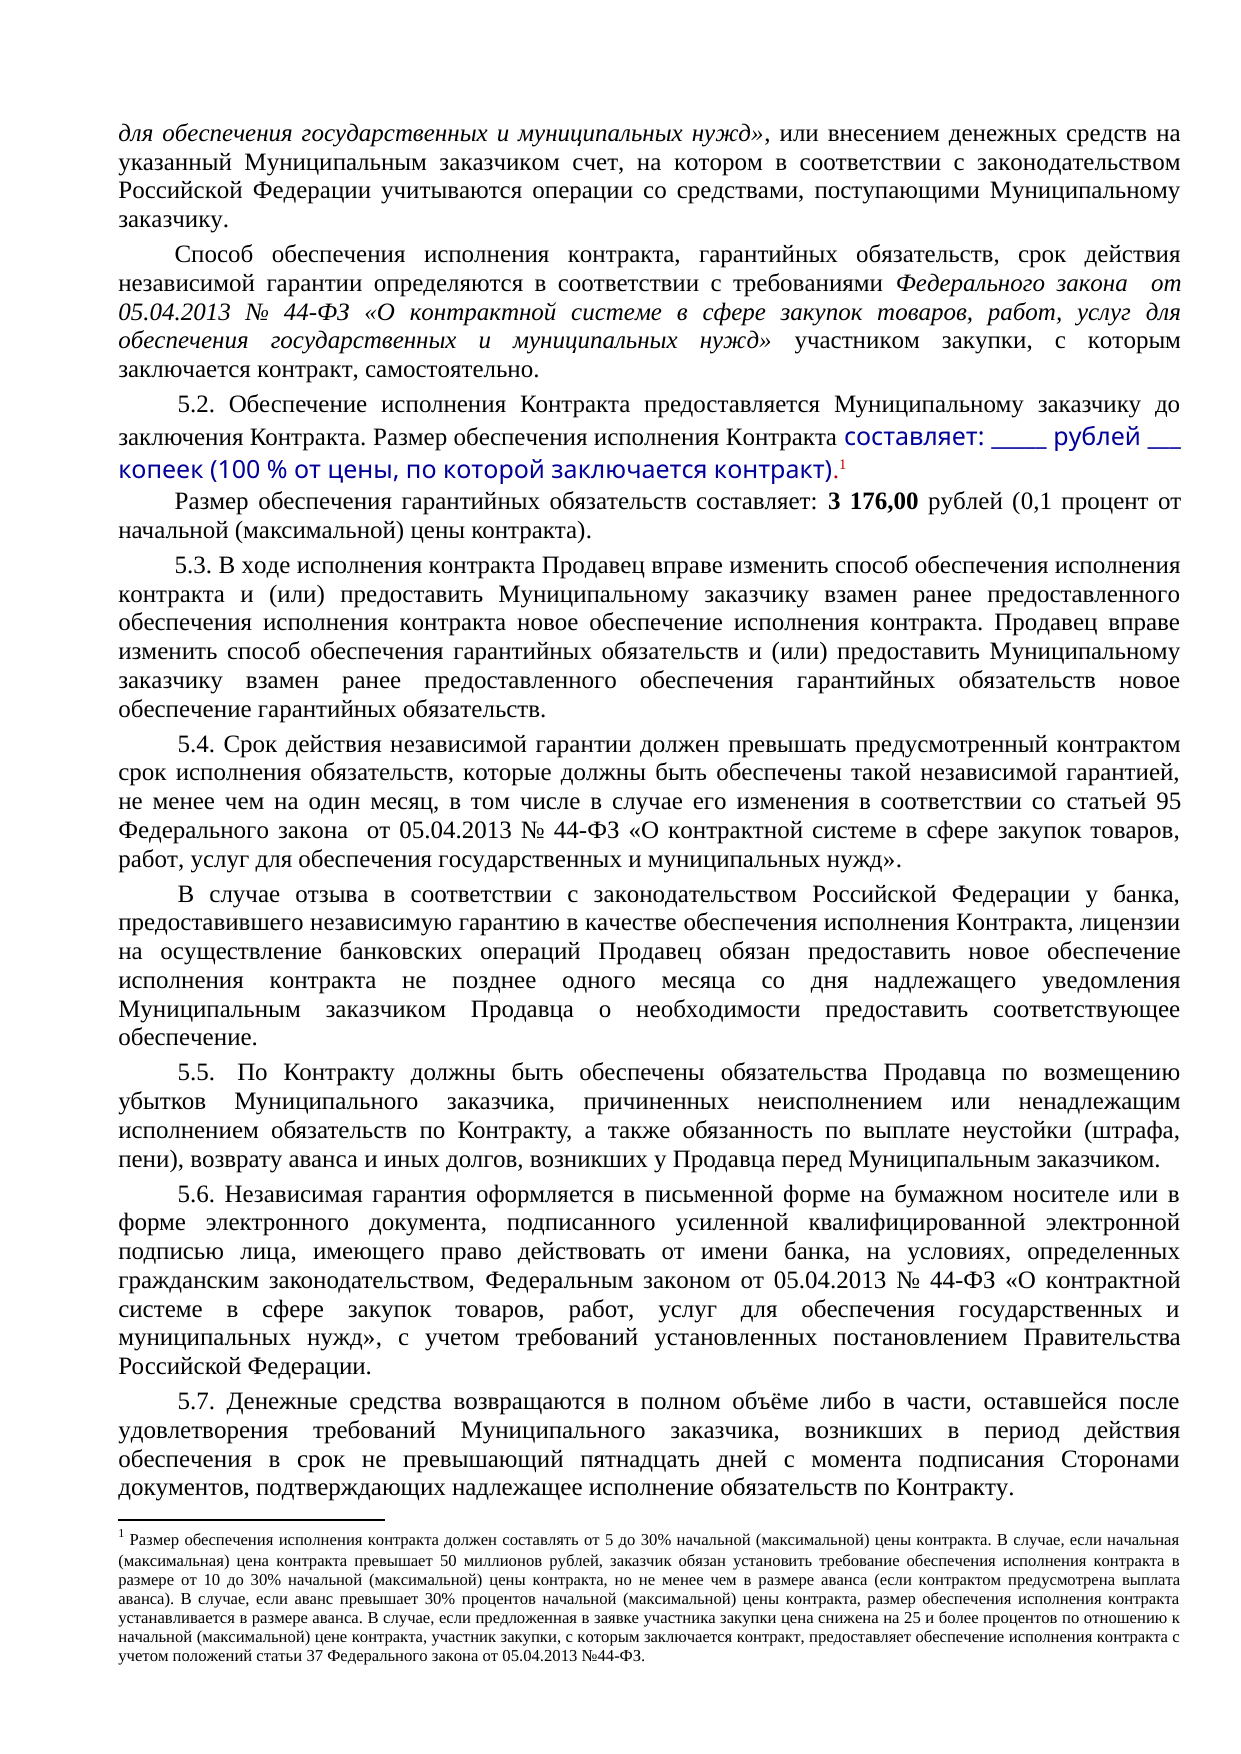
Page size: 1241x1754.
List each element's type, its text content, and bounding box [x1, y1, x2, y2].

text 5.5. По Контракту должны быть обеспечены обязательства Продавца по возмещению убытков Муниципального заказчика, причиненных неисполнением или ненадлежащим исполнением обязательств по Контракту, а также обязанность по выплате неустойки (штрафа, пени), возврату аванса и иных долгов, возникших у Продавца перед Муниципальным заказчиком. [118, 1057, 1181, 1172]
text Способ обеспечения исполнения контракта, гарантийных обязательств, срок действия независимой гарантии определяются в соответствии с требованиями Федерального закона от 05.04.2013 № 44-ФЗ «О контрактной системе в сфере закупок товаров, работ, услуг для обеспечения государственных и муниципальных нужд» участником закупки, с которым заключается контракт, самостоятельно. [118, 239, 1181, 383]
text В случае отзыва в соответствии с законодательством Российской Федерации у банка, предоставившего независимую гарантию в качестве обеспечения исполнения Контракта, лицензии на осуществление банковских операций Продавец обязан предоставить новое обеспечение исполнения контракта не позднее одного месяца со дня надлежащего уведомления Муниципальным заказчиком Продавца о необходимости предоставить соответствующее обеспечение. [118, 879, 1181, 1051]
text 5.4. Срок действия независимой гарантии должен превышать предусмотренный контрактом срок исполнения обязательств, которые должны быть обеспечены такой независимой гарантией, не менее чем на один месяц, в том числе в случае его изменения в соответствии со статьей 95 Федерального закона от 05.04.2013 № 44-ФЗ «О контрактной системе в сфере закупок товаров, работ, услуг для обеспечения государственных и муниципальных нужд». [118, 729, 1181, 872]
text 5.2. Обеспечение исполнения Контракта предоставляется Муниципальному заказчику до заключения Контракта. Размер обеспечения исполнения Контракта составляет: _____ рублей ___ копеек (100 % от цены, по которой заключается контракт). [118, 389, 1181, 486]
text 5.6. Независимая гарантия оформляется в письменной форме на бумажном носителе или в форме электронного документа, подписанного усиленной квалифицированной электронной подписью лица, имеющего право действовать от имени банка, на условиях, определенных гражданским законодательством, Федеральным законом от 05.04.2013 № 44-ФЗ «О контрактной системе в сфере закупок товаров, работ, услуг для обеспечения государственных и муниципальных нужд», с учетом требований установленных постановлением Правительства Российской Федерации. [118, 1179, 1181, 1380]
text 5.7. Денежные средства возвращаются в полном объёме либо в части, оставшейся после удовлетворения требований Муниципального заказчика, возникших в период действия обеспечения в срок не превышающий пятнадцать дней с момента подписания Сторонами документов, подтверждающих надлежащее исполнение обязательств по Контракту. [118, 1386, 1181, 1501]
text 5.3. В ходе исполнения контракта Продавец вправе изменить способ обеспечения исполнения контракта и (или) предоставить Муниципальному заказчику взамен ранее предоставленного обеспечения исполнения контракта новое обеспечение исполнения контракта. Продавец вправе изменить способ обеспечения гарантийных обязательств и (или) предоставить Муниципальному заказчику взамен ранее предоставленного обеспечения гарантийных обязательств новое обеспечение гарантийных обязательств. [118, 550, 1181, 722]
text Размер обеспечения гарантийных обязательств составляет: 3 176,00 рублей (0,1 процент от начальной (максимальной) цены контракта). [118, 486, 1181, 544]
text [118, 118, 1181, 233]
